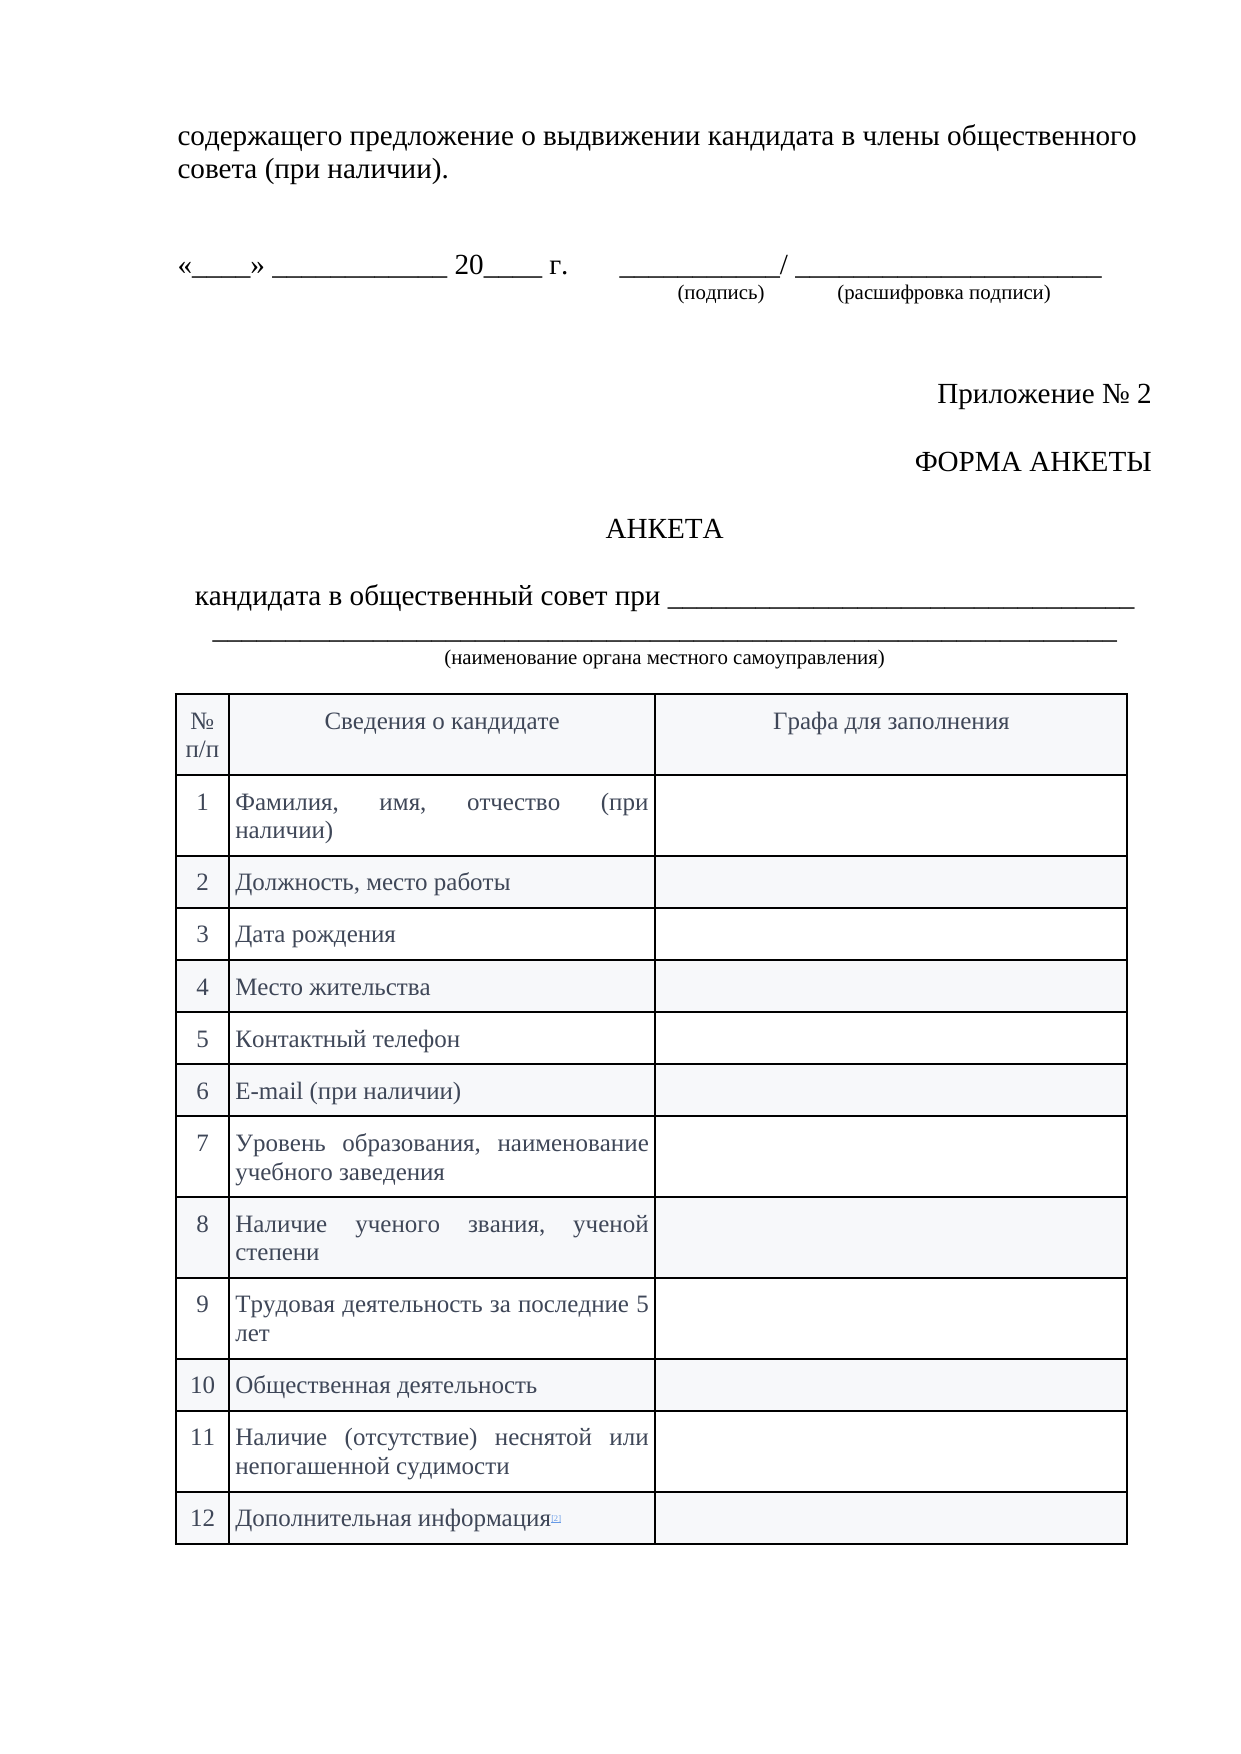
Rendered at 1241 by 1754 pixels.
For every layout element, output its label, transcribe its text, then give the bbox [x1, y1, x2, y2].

table_cell [656, 1065, 1126, 1115]
table_header № п/п [177, 695, 228, 774]
table_cell [656, 776, 1126, 855]
table_cell Трудовая деятельность за последние 5 лет [230, 1279, 654, 1358]
table_cell 12 [177, 1493, 228, 1543]
text Приложение № 2 [177, 377, 1152, 410]
table_cell Фамилия, имя, отчество (при наличии) [230, 776, 654, 855]
text ФОРМА АНКЕТЫ [177, 444, 1152, 477]
table_cell [656, 1412, 1126, 1491]
table_cell Уровень образования, наименование учебного заведения [230, 1117, 654, 1196]
text (наименование органа местного самоуправления) [177, 645, 1152, 669]
table_cell 4 [177, 961, 228, 1011]
table_cell [656, 1493, 1126, 1543]
table_cell [656, 1013, 1126, 1063]
table_cell 11 [177, 1412, 228, 1491]
table_cell 10 [177, 1360, 228, 1410]
table_cell [656, 961, 1126, 1011]
text ______________________________________________________________ [177, 611, 1152, 645]
table_cell Общественная деятельность [230, 1360, 654, 1410]
table_cell Должность, место работы [230, 857, 654, 907]
text (подпись) (расшифровка подписи) [177, 280, 1152, 304]
table_cell 9 [177, 1279, 228, 1358]
table_cell Место жительства [230, 961, 654, 1011]
table_cell [656, 857, 1126, 907]
table_cell 5 [177, 1013, 228, 1063]
table_cell Контактный телефон [230, 1013, 654, 1063]
table_cell [656, 1279, 1126, 1358]
text содержащего предложение о выдвижении кандидата в члены общественного совета (при наличии). [177, 118, 1152, 185]
table_cell Наличие (отсутствие) неснятой или непогашенной судимости [230, 1412, 654, 1491]
table_cell E-mail (при наличии) [230, 1065, 654, 1115]
table_cell [656, 1117, 1126, 1196]
table_cell [656, 1360, 1126, 1410]
table_cell [656, 1198, 1126, 1277]
table_header Графа для заполнения [656, 695, 1126, 774]
table_cell 6 [177, 1065, 228, 1115]
table_cell Дата рождения [230, 909, 654, 959]
table_cell 2 [177, 857, 228, 907]
table_cell 7 [177, 1117, 228, 1196]
table_cell 1 [177, 776, 228, 855]
table_cell 8 [177, 1198, 228, 1277]
text «____» ____________ 20____ г. ___________/ _____________________ [177, 247, 1152, 280]
text кандидата в общественный совет при ________________________________ [177, 578, 1152, 611]
table_cell [656, 909, 1126, 959]
table_cell 3 [177, 909, 228, 959]
text АНКЕТА [177, 511, 1152, 544]
table_cell Дополнительная информация[2] [230, 1493, 654, 1543]
table_cell Наличие ученого звания, ученой степени [230, 1198, 654, 1277]
table_header Сведения о кандидате [230, 695, 654, 774]
